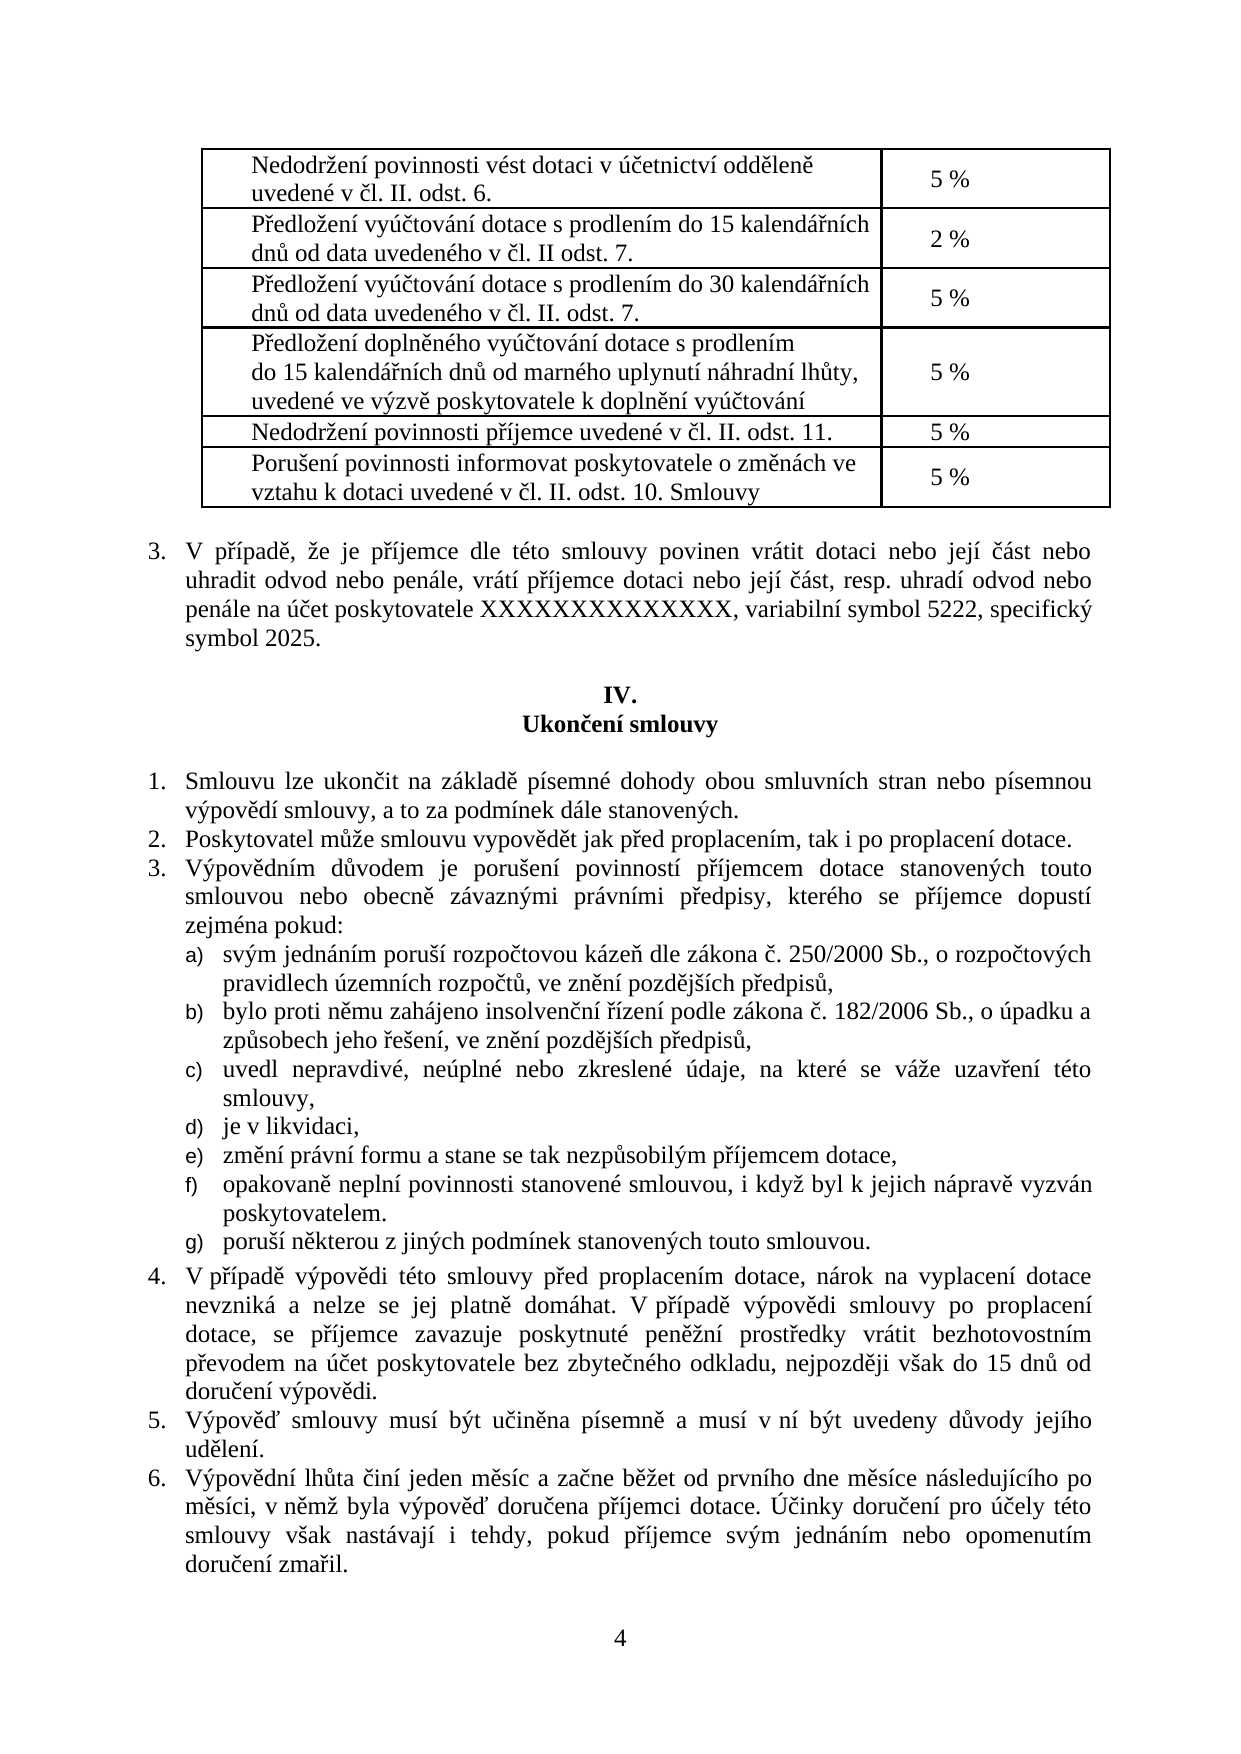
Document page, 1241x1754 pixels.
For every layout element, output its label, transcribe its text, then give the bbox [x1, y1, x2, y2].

table_cell 5 % [883, 269, 1109, 326]
list bylo proti němu zahájeno insolvenční řízení podle zákona č. 182/2006 Sb., o úpadku a způsobech jeho řešení, ve znění pozdějších předpisů, [185, 996, 1093, 1054]
table_cell 5 % [883, 150, 1109, 207]
list poruší některou z jiných podmínek stanovených touto smlouvou. [185, 1226, 1093, 1255]
table_cell 5 % [883, 448, 1109, 506]
list je v likvidaci, [185, 1111, 1093, 1140]
list V případě výpovědi této smlouvy před proplacením dotace, nárok na vyplacení dotace nevzniká a nelze se jej platně domáhat. V případě výpovědi smlouvy po proplacení dotace, se příjemce zavazuje poskytnuté peněžní prostředky vrátit bezhotovostním převodem na účet poskytovatele bez zbytečného odkladu, nejpozději však do 15 dnů od doručení výpovědi. [148, 1261, 1093, 1405]
list svým jednáním poruší rozpočtovou kázeň dle zákona č. 250/2000 Sb., o rozpočtových pravidlech územních rozpočtů, ve znění pozdějších předpisů, [185, 939, 1093, 996]
list změní právní formu a stane se tak nezpůsobilým příjemcem dotace, [185, 1140, 1093, 1169]
list uvedl nepravdivé, neúplné nebo zkreslené údaje, na které se váže uzavření této smlouvy, [185, 1054, 1093, 1111]
list Výpovědní lhůta činí jeden měsíc a začne běžet od prvního dne měsíce následujícího po měsíci, v němž byla výpověď doručena příjemci dotace. Účinky doručení pro účely této smlouvy však nastávají i tehdy, pokud příjemce svým jednáním nebo opomenutím doručení zmařil. [148, 1463, 1093, 1578]
table_cell Předložení doplněného vyúčtování dotace s prodlením do 15 kalendářních dnů od marného uplynutí náhradní lhůty, uvedené ve výzvě poskytovatele k doplnění vyúčtování [203, 329, 880, 415]
text Ukončení smlouvy [148, 709, 1093, 738]
list V případě, že je příjemce dle této smlouvy povinen vrátit dotaci nebo její část nebo uhradit odvod nebo penále, vrátí příjemce dotaci nebo její část, resp. uhradí odvod nebo penále na účet poskytovatele XXXXXXXXXXXXXX, variabilní symbol 5222, specifický symbol 2025. [148, 536, 1093, 651]
list Poskytovatel může smlouvu vypovědět jak před proplacením, tak i po proplacení dotace. [148, 824, 1093, 853]
list Výpovědním důvodem je porušení povinností příjemcem dotace stanovených touto smlouvou nebo obecně závaznými právními předpisy, kterého se příjemce dopustí zejména pokud: [148, 853, 1093, 939]
table_cell Porušení povinnosti informovat poskytovatele o změnách ve vztahu k dotaci uvedené v čl. II. odst. 10. Smlouvy [203, 448, 880, 506]
table_cell 5 % [883, 417, 1109, 446]
table_cell Předložení vyúčtování dotace s prodlením do 15 kalendářních dnů od data uvedeného v čl. II odst. 7. [203, 209, 880, 267]
table_cell Nedodržení povinnosti příjemce uvedené v čl. II. odst. 11. [203, 417, 880, 446]
table_cell 5 % [883, 329, 1109, 415]
list Smlouvu lze ukončit na základě písemné dohody obou smluvních stran nebo písemnou výpovědí smlouvy, a to za podmínek dále stanovených. [148, 766, 1093, 824]
table_cell Předložení vyúčtování dotace s prodlením do 30 kalendářních dnů od data uvedeného v čl. II. odst. 7. [203, 269, 880, 326]
list opakovaně neplní povinnosti stanovené smlouvou, i když byl k jejich nápravě vyzván poskytovatelem. [185, 1169, 1093, 1226]
list Výpověď smlouvy musí být učiněna písemně a musí v ní být uvedeny důvody jejího udělení. [148, 1405, 1093, 1463]
table_cell 2 % [883, 209, 1109, 267]
text IV. [148, 680, 1093, 709]
table_cell Nedodržení povinnosti vést dotaci v účetnictví odděleně uvedené v čl. II. odst. 6. [203, 150, 880, 207]
